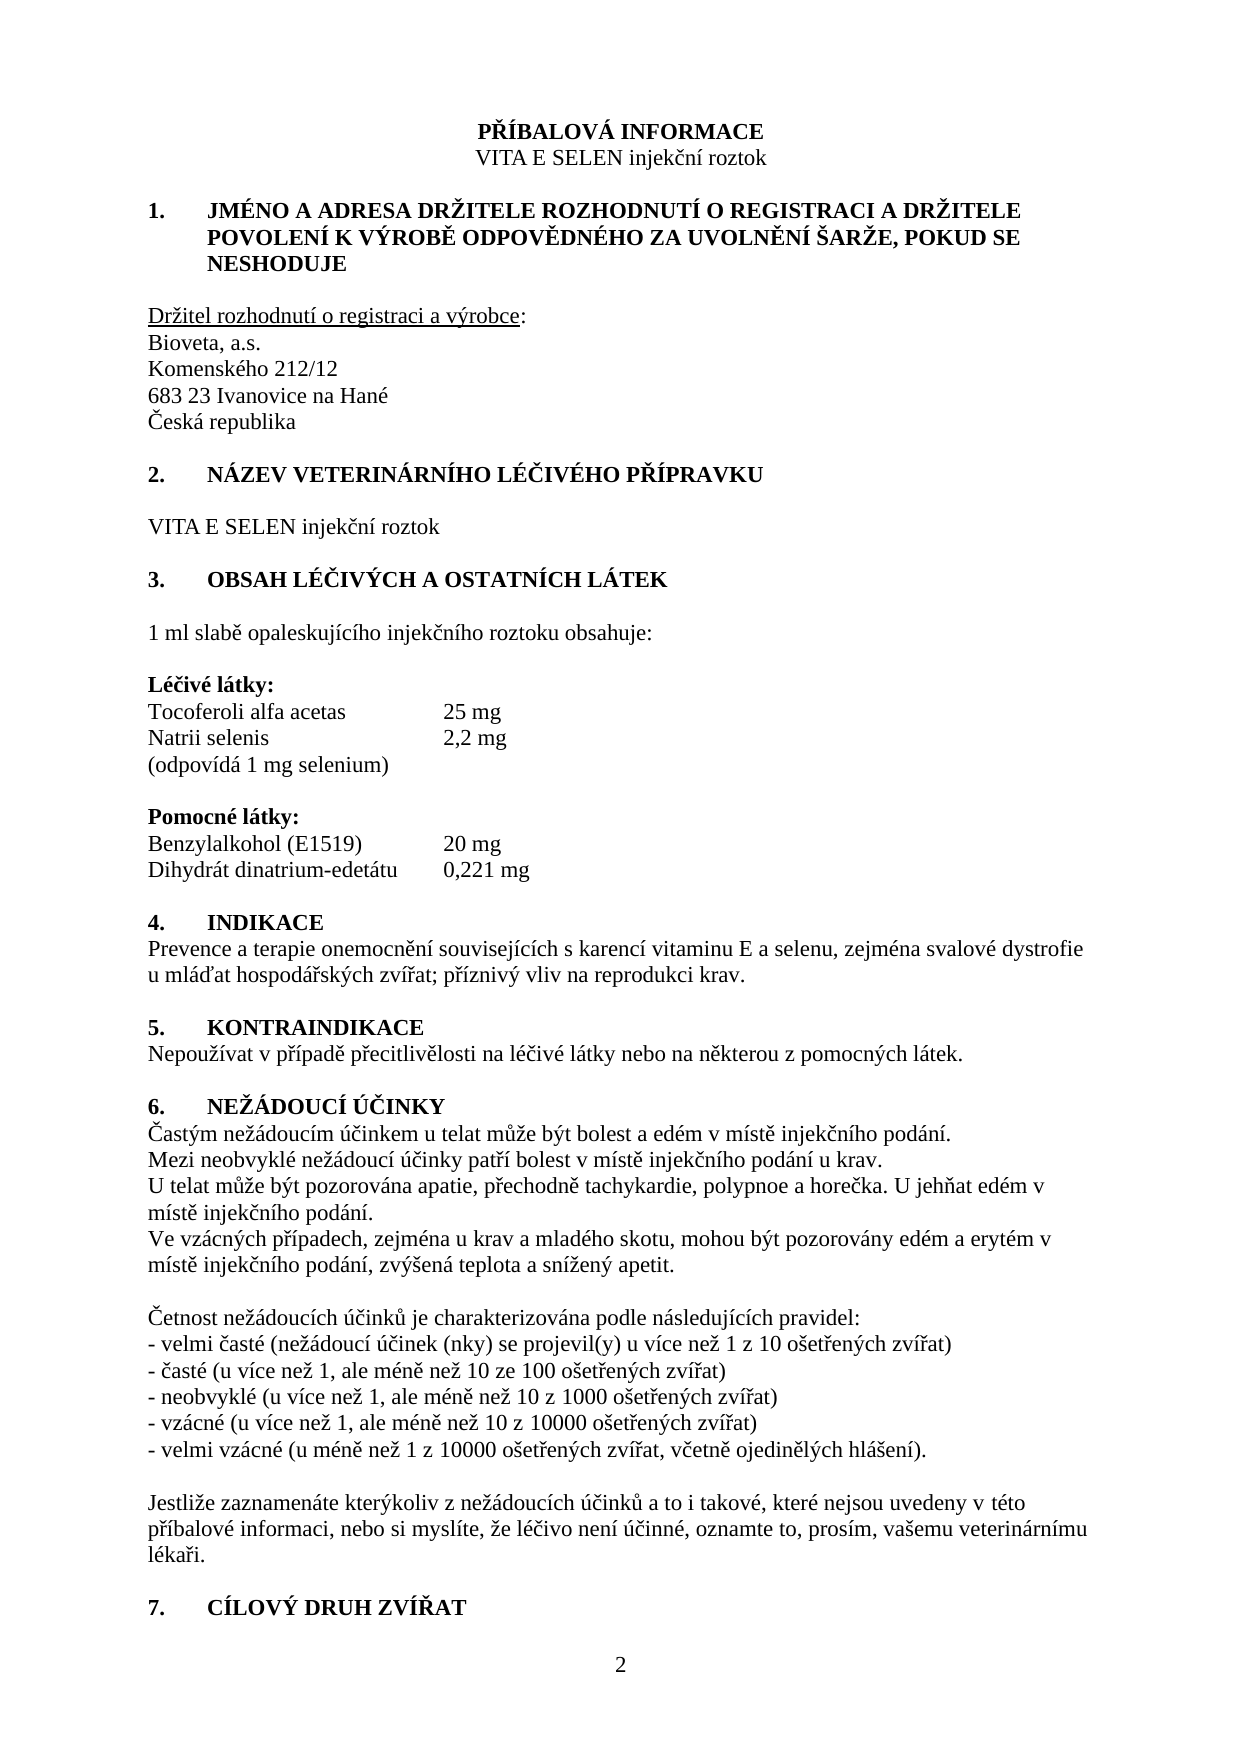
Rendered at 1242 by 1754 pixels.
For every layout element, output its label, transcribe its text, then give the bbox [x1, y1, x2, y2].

text 7. CÍLOVÝ DRUH ZVÍŘAT [148, 1594, 1094, 1620]
text 2. NÁZEV VETERINÁRNÍHO LÉČIVÉHO PŘÍPRAVKU [148, 461, 1094, 487]
text Prevence a terapie onemocnění souvisejících s karencí vitaminu E a selenu, zejména svalové dystrofie u mláďat hospodářských zvířat; příznivý vliv na reprodukci krav. [148, 935, 1094, 988]
text Nepoužívat v případě přecitlivělosti na léčivé látky nebo na některou z pomocných látek. [148, 1041, 1094, 1067]
text VITA E SELEN injekční roztok [148, 513, 1094, 540]
text Pomocné látky: [148, 803, 1094, 830]
text Komenského 212/12 [148, 355, 1127, 382]
text Častým nežádoucím účinkem u telat může být bolest a edém v místě injekčního podání. [148, 1119, 1094, 1146]
text Česká republika [148, 408, 1127, 434]
text - velmi časté (nežádoucí účinek (nky) se projevil(y) u více než 1 z 10 ošetřených zvířat) [148, 1330, 1094, 1357]
text 5. KONTRAINDIKACE [148, 1014, 1094, 1041]
text Benzylalkohol (E1519) 20 mg [148, 830, 1094, 856]
text Tocoferoli alfa acetas 25 mg [148, 698, 1094, 724]
text 1. JMÉNO A ADRESA DRŽITELE ROZHODNUTÍ O REGISTRACI A DRŽITELE POVOLENÍ K VÝROBĚ ODPOVĚDNÉHO ZA UVOLNĚNÍ ŠARŽE, POKUD SE NESHODUJE [148, 197, 1094, 276]
text Natrii selenis 2,2 mg [148, 724, 1094, 751]
text 683 23 Ivanovice na Hané [148, 382, 1127, 408]
text Mezi neobvyklé nežádoucí účinky patří bolest v místě injekčního podání u krav. [148, 1146, 1094, 1172]
text Jestliže zaznamenáte kterýkoliv z nežádoucích účinků a to i takové, které nejsou uvedeny v této příbalové informaci, nebo si myslíte, že léčivo není účinné, oznamte to, prosím, vašemu veterinárnímu lékaři. [148, 1488, 1094, 1568]
text Dihydrát dinatrium-edetátu 0,221 mg [148, 856, 1094, 882]
text 3. OBSAH LÉČIVÝCH A OSTATNÍCH LÁTEK [148, 566, 1094, 592]
text PŘÍBALOVÁ INFORMACE [148, 118, 1094, 144]
text - neobvyklé (u více než 1, ale méně než 10 z 1000 ošetřených zvířat) [148, 1383, 1094, 1409]
text 1 ml slabě opaleskujícího injekčního roztoku obsahuje: [148, 619, 1094, 645]
text U telat může být pozorována apatie, přechodně tachykardie, polypnoe a horečka. U jehňat edém v místě injekčního podání. [148, 1172, 1094, 1225]
text Bioveta, a.s. [148, 329, 1127, 355]
text Četnost nežádoucích účinků je charakterizována podle následujících pravidel: [148, 1304, 1094, 1330]
text 4. INDIKACE [148, 909, 1094, 935]
text - časté (u více než 1, ale méně než 10 ze 100 ošetřených zvířat) [148, 1357, 1094, 1383]
text - vzácné (u více než 1, ale méně než 10 z 10000 ošetřených zvířat) [148, 1409, 1094, 1436]
text Léčivé látky: [148, 672, 1094, 698]
text 6. NEŽÁDOUCÍ ÚČINKY [148, 1093, 1094, 1119]
text VITA E SELEN injekční roztok [148, 144, 1094, 171]
text - velmi vzácné (u méně než 1 z 10000 ošetřených zvířat, včetně ojedinělých hlášení). [148, 1436, 1094, 1462]
text (odpovídá 1 mg selenium) [148, 751, 1094, 777]
text Ve vzácných případech, zejména u krav a mladého skotu, mohou být pozorovány edém a erytém v místě injekčního podání, zvýšená teplota a snížený apetit. [148, 1225, 1094, 1278]
text Držitel rozhodnutí o registraci a výrobce: [148, 303, 1094, 329]
